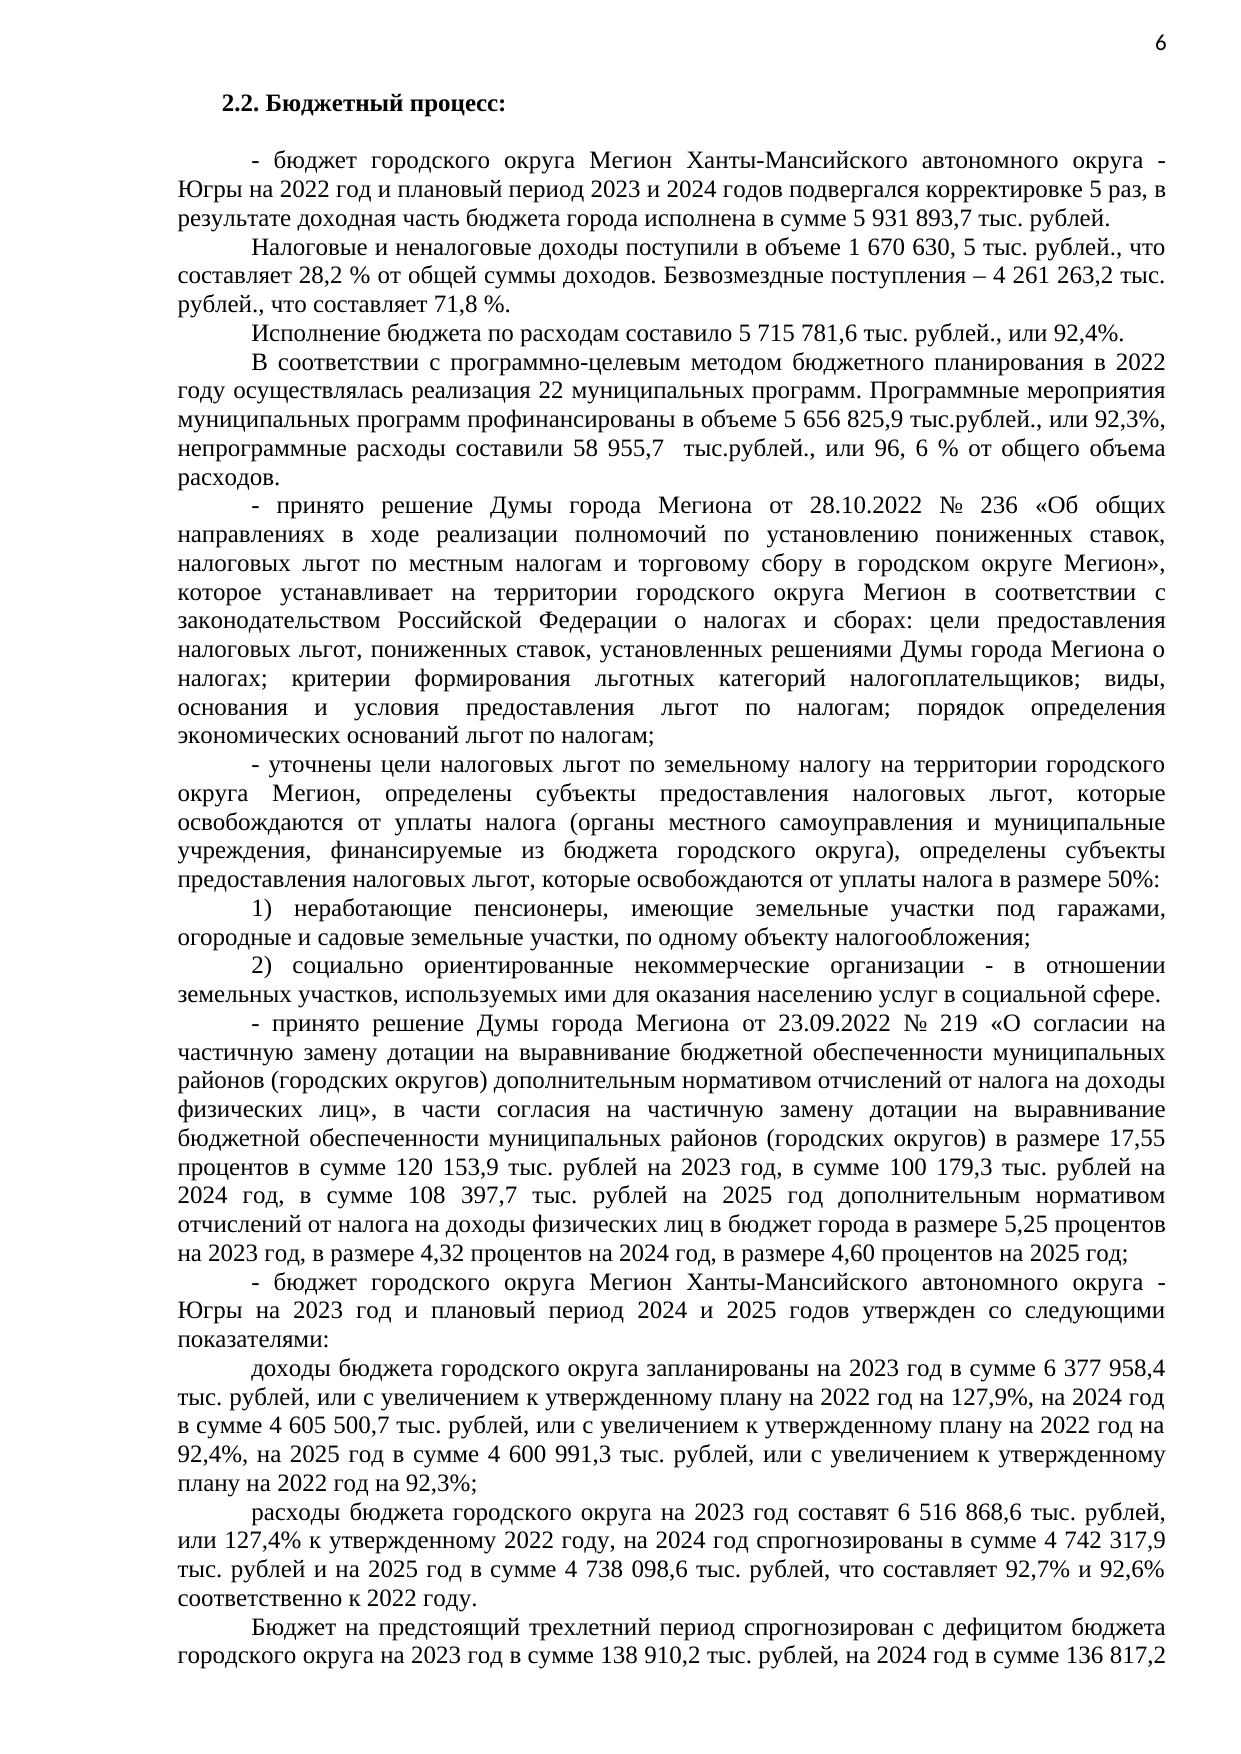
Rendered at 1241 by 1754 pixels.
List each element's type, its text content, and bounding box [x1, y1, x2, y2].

text - бюджет городского округа Мегион Ханты-Мансийского автономного округа - Югры на 2023 год и плановый период 2024 и 2025 годов утвержден со следующими показателями: [177, 1267, 1167, 1353]
text 1) неработающие пенсионеры, имеющие земельные участки под гаражами, огородные и садовые земельные участки, по одному объекту налогообложения; [177, 893, 1167, 950]
text В соответствии с программно-целевым методом бюджетного планирования в 2022 году осуществлялась реализация 22 муниципальных программ. Программные мероприятия муниципальных программ профинансированы в объеме 5 656 825,9 тыс.рублей., или 92,3%, непрограммные расходы составили 58 955,7 тыс.рублей., или 96, 6 % от общего объема расходов. [177, 347, 1167, 490]
text расходы бюджета городского округа на 2023 год составят 6 516 868,6 тыс. рублей, или 127,4% к утвержденному 2022 году, на 2024 год спрогнозированы в сумме 4 742 317,9 тыс. рублей и на 2025 год в сумме 4 738 098,6 тыс. рублей, что составляет 92,7% и 92,6% соответственно к 2022 году. [177, 1497, 1167, 1612]
text доходы бюджета городского округа запланированы на 2023 год в сумме 6 377 958,4 тыс. рублей, или с увеличением к утвержденному плану на 2022 год на 127,9%, на 2024 год в сумме 4 605 500,7 тыс. рублей, или с увеличением к утвержденному плану на 2022 год на 92,4%, на 2025 год в сумме 4 600 991,3 тыс. рублей, или с увеличением к утвержденному плану на 2022 год на 92,3%; [177, 1353, 1167, 1497]
text Налоговые и неналоговые доходы поступили в объеме 1 670 630, 5 тыс. рублей., что составляет 28,2 % от общей суммы доходов. Безвозмездные поступления – 4 261 263,2 тыс. рублей., что составляет 71,8 %. [177, 232, 1167, 318]
text - принято решение Думы города Мегиона от 28.10.2022 № 236 «Об общих направлениях в ходе реализации полномочий по установлению пониженных ставок, налоговых льгот по местным налогам и торговому сбору в городском округе Мегион», которое устанавливает на территории городского округа Мегион в соответствии с законодательством Российской Федерации о налогах и сборах: цели предоставления налоговых льгот, пониженных ставок, установленных решениями Думы города Мегиона о налогах; критерии формирования льготных категорий налогоплательщиков; виды, основания и условия предоставления льгот по налогам; порядок определения экономических оснований льгот по налогам; [177, 490, 1167, 749]
text - уточнены цели налоговых льгот по земельному налогу на территории городского округа Мегион, определены субъекты предоставления налоговых льгот, которые освобождаются от уплаты налога (органы местного самоуправления и муниципальные учреждения, финансируемые из бюджета городского округа), определены субъекты предоставления налоговых льгот, которые освобождаются от уплаты налога в размере 50%: [177, 749, 1167, 893]
text 2) социально ориентированные некоммерческие организации - в отношении земельных участков, используемых ими для оказания населению услуг в социальной сфере. [177, 950, 1167, 1008]
text Исполнение бюджета по расходам составило 5 715 781,6 тыс. рублей., или 92,4%. [177, 318, 1167, 347]
text 2.2. Бюджетный процесс: [177, 88, 1167, 117]
text - бюджет городского округа Мегион Ханты-Мансийского автономного округа - Югры на 2022 год и плановый период 2023 и 2024 годов подвергался корректировке 5 раз, в результате доходная часть бюджета города исполнена в сумме 5 931 893,7 тыс. рублей. [177, 145, 1167, 232]
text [177, 1612, 1167, 1669]
text - принято решение Думы города Мегиона от 23.09.2022 № 219 «О согласии на частичную замену дотации на выравнивание бюджетной обеспеченности муниципальных районов (городских округов) дополнительным нормативом отчислений от налога на доходы физических лиц», в части согласия на частичную замену дотации на выравнивание бюджетной обеспеченности муниципальных районов (городских округов) в размере 17,55 процентов в сумме 120 153,9 тыс. рублей на 2023 год, в сумме 100 179,3 тыс. рублей на 2024 год, в сумме 108 397,7 тыс. рублей на 2025 год дополнительным нормативом отчислений от налога на доходы физических лиц в бюджет города в размере 5,25 процентов на 2023 год, в размере 4,32 процентов на 2024 год, в размере 4,60 процентов на 2025 год; [177, 1008, 1167, 1267]
